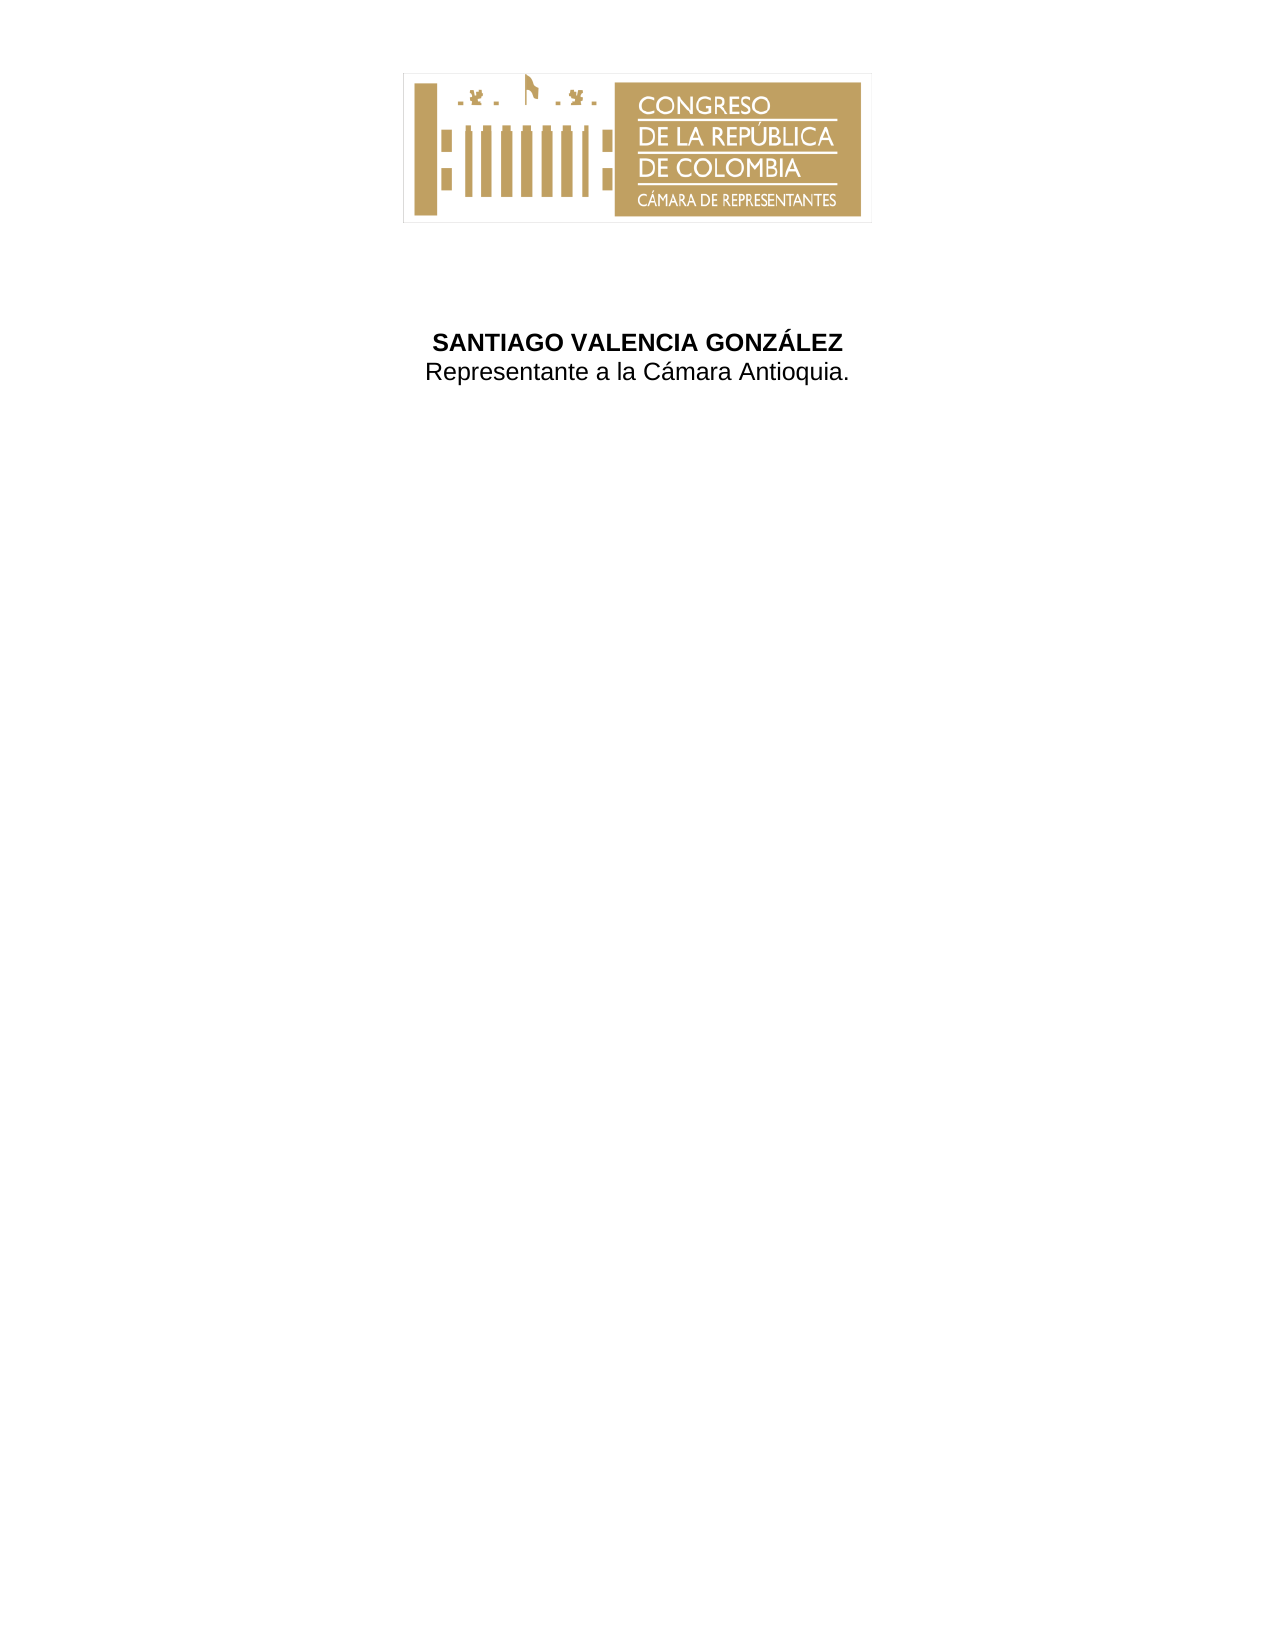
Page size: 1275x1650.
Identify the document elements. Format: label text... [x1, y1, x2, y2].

text SANTIAGO VALENCIA GONZÁLEZ [177, 328, 1098, 357]
text Representante a la Cámara Antioquia. [177, 357, 1098, 385]
picture [403, 73, 872, 223]
